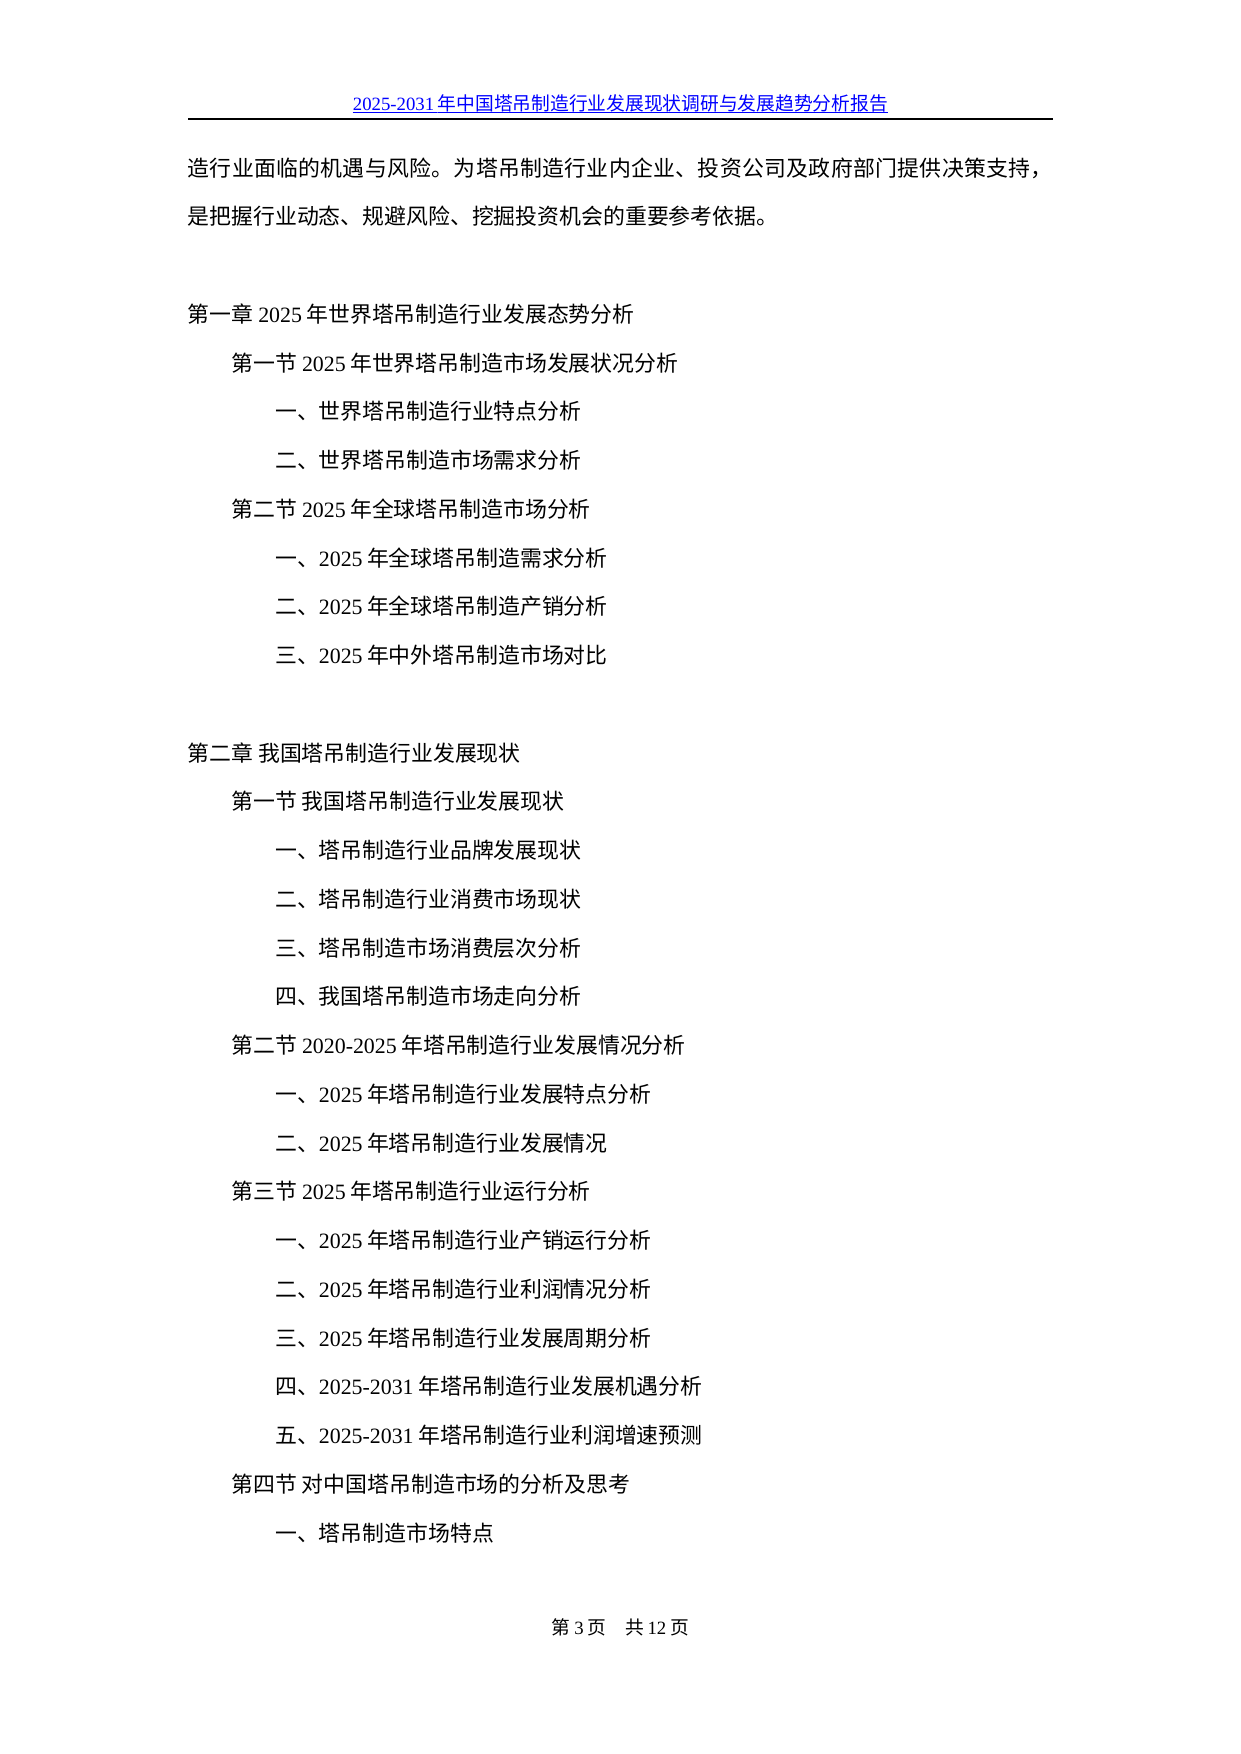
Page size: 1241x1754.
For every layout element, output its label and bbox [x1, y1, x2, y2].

text [187, 150, 1053, 1548]
